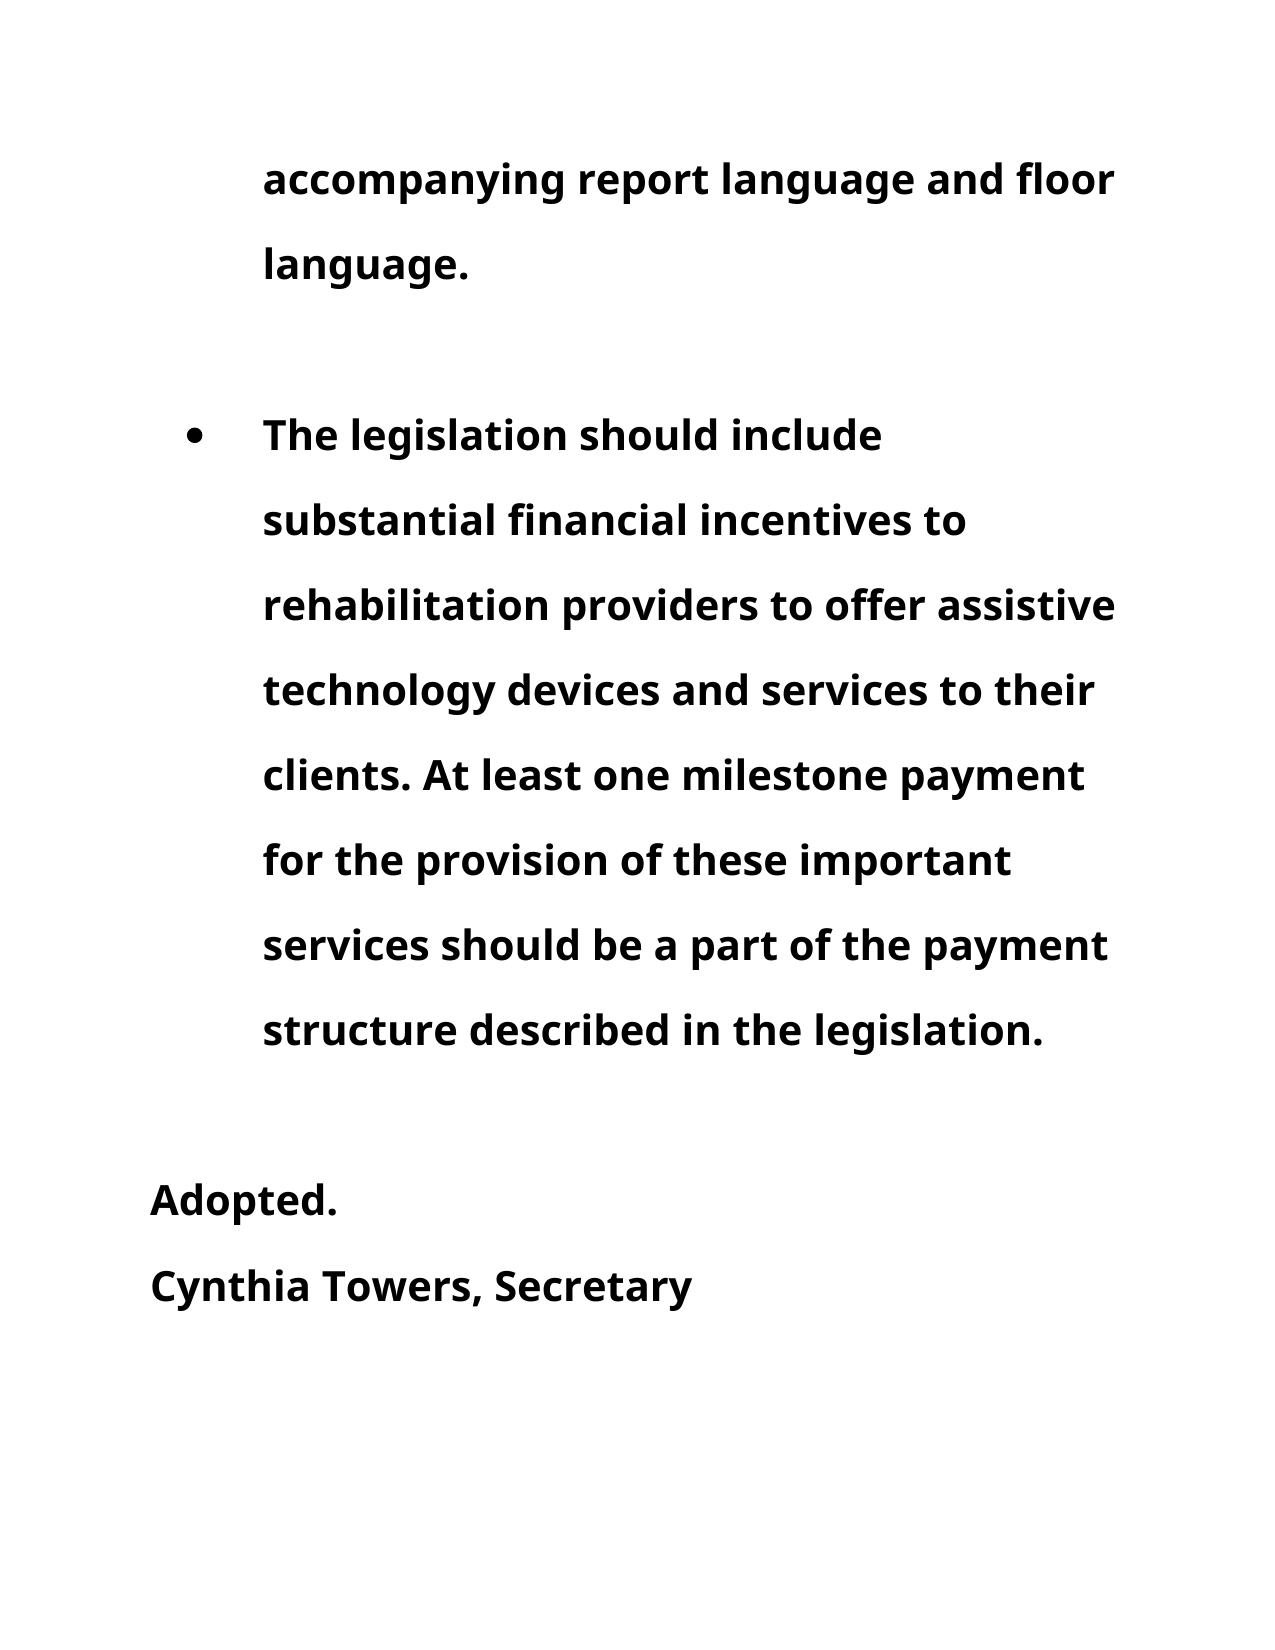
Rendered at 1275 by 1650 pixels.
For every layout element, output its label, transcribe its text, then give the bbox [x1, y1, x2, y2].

text Adopted. [150, 1171, 1125, 1228]
text Cynthia Towers, Secretary [150, 1256, 1125, 1313]
list The legislation should include substantial financial incentives to rehabilitation providers to offer assistive technology devices and services to their clients. At least one milestone payment for the provision of these important services should be a part of the payment structure described in the legislation. [187, 405, 1125, 1058]
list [187, 150, 1125, 292]
